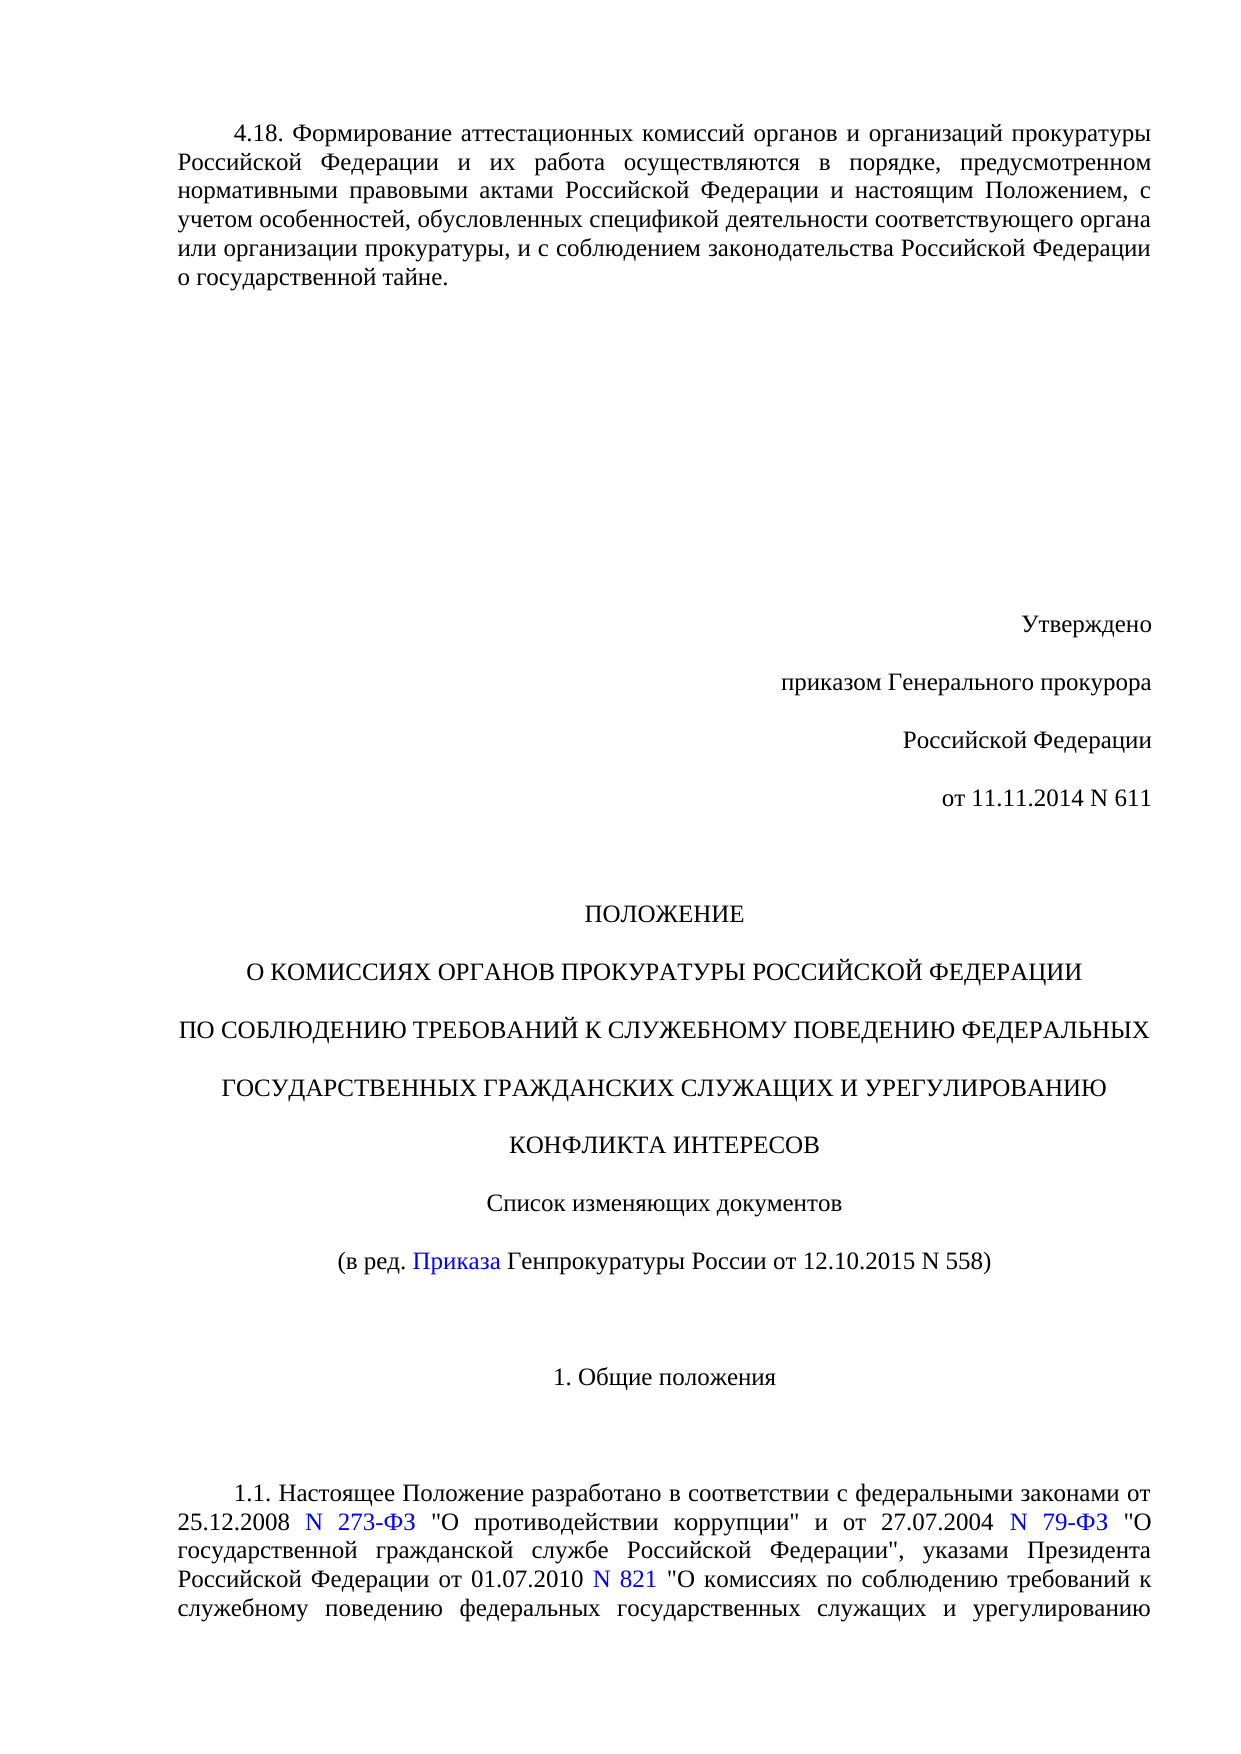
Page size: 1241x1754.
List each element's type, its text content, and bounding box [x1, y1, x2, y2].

text 1. Общие положения [177, 1362, 1152, 1391]
text Список изменяющих документов [177, 1188, 1152, 1217]
text ГОСУДАРСТВЕННЫХ ГРАЖДАНСКИХ СЛУЖАЩИХ И УРЕГУЛИРОВАНИЮ [177, 1073, 1152, 1101]
text О КОМИССИЯХ ОРГАНОВ ПРОКУРАТУРЫ РОССИЙСКОЙ ФЕДЕРАЦИИ [177, 957, 1152, 986]
text Российской Федерации [177, 725, 1152, 754]
text ПОЛОЖЕНИЕ [177, 899, 1152, 928]
text Утверждено [177, 609, 1152, 638]
text приказом Генерального прокурора [177, 667, 1152, 696]
text КОНФЛИКТА ИНТЕРЕСОВ [177, 1131, 1152, 1159]
text от 11.11.2014 N 611 [177, 783, 1152, 812]
text ПО СОБЛЮДЕНИЮ ТРЕБОВАНИЙ К СЛУЖЕБНОМУ ПОВЕДЕНИЮ ФЕДЕРАЛЬНЫХ [177, 1015, 1152, 1043]
text 4.18. Формирование аттестационных комиссий органов и организаций прокуратуры Российской Федерации и их работа осуществляются в порядке, предусмотренном нормативными правовыми актами Российской Федерации и настоящим Положением, с учетом особенностей, обусловленных спецификой деятельности соответствующего органа или организации прокуратуры, и с соблюдением законодательства Российской Федерации о государственной тайне. [177, 118, 1152, 291]
text (в ред. Приказа Генпрокуратуры России от 12.10.2015 N 558) [177, 1246, 1152, 1275]
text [177, 1478, 1152, 1622]
